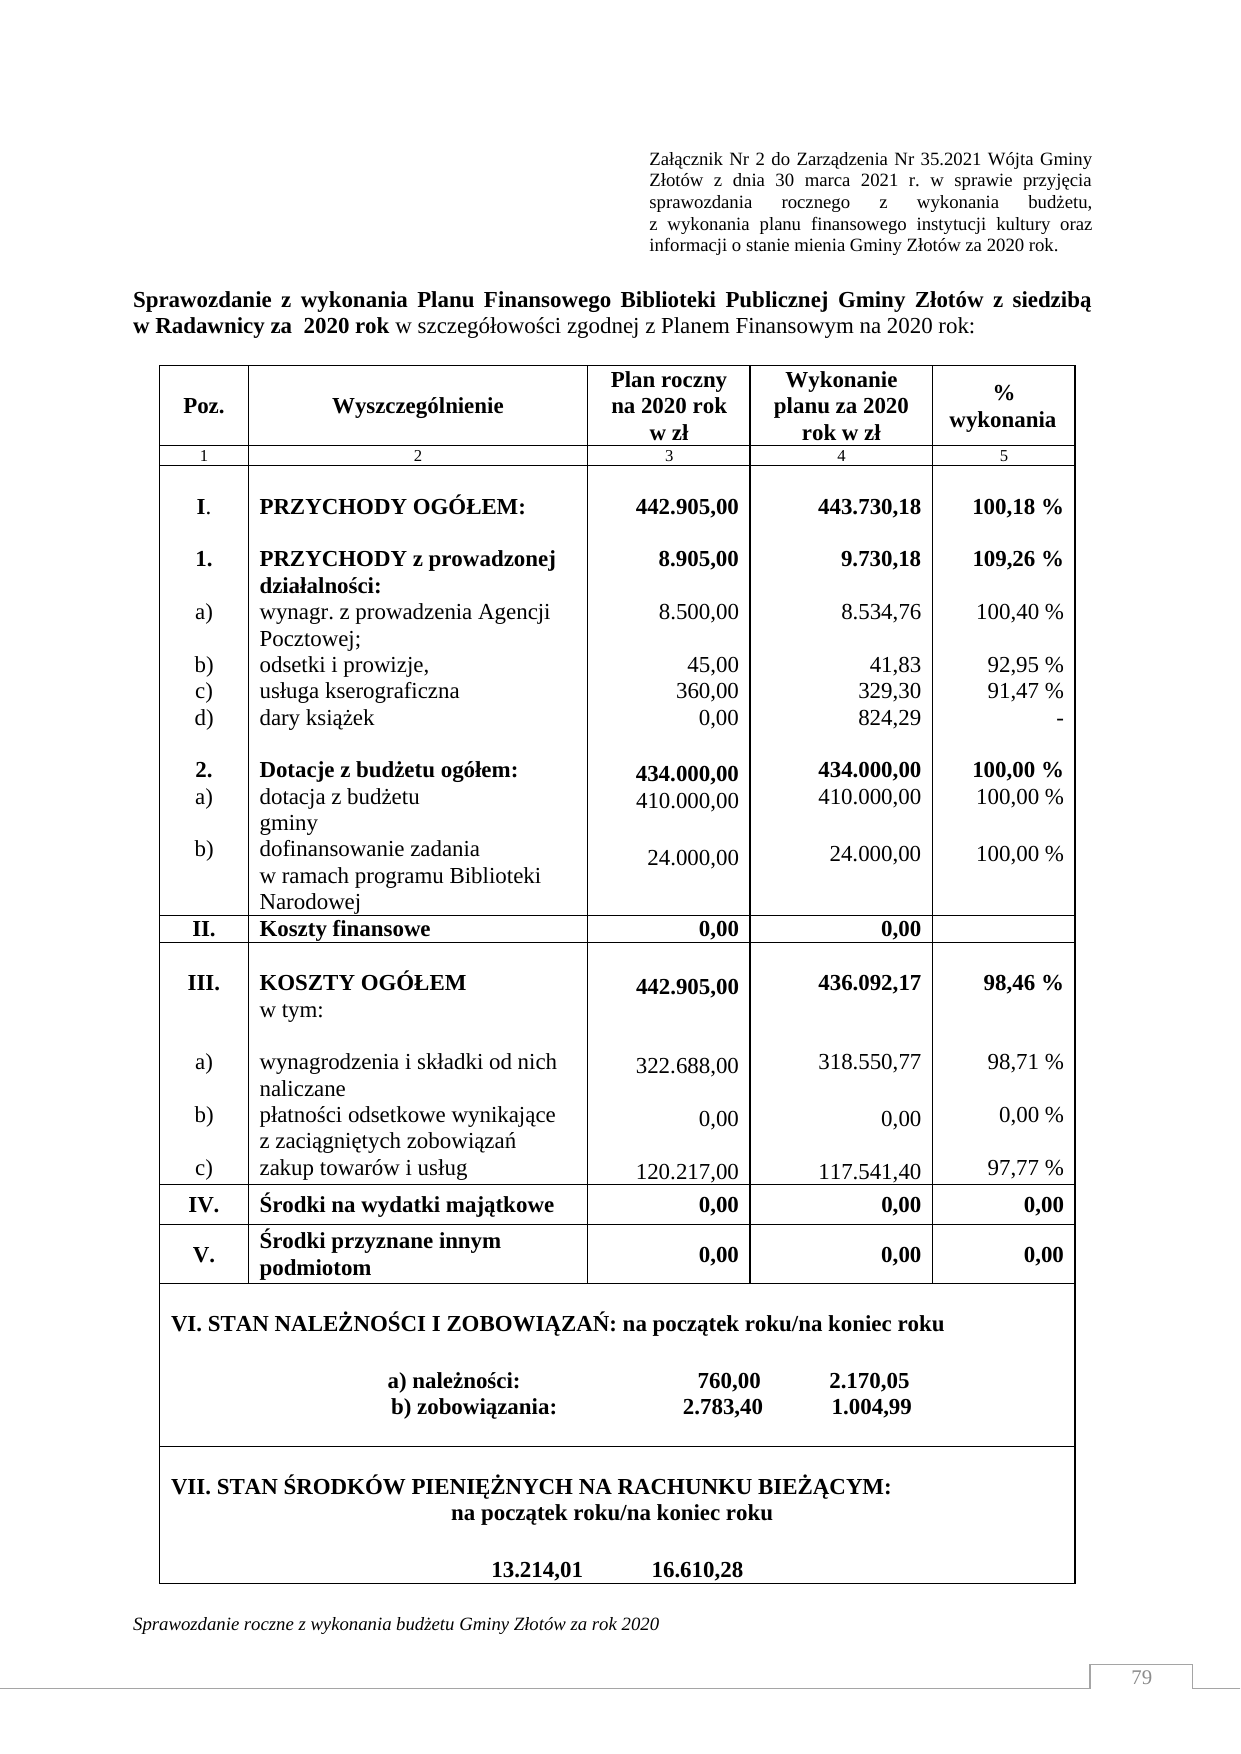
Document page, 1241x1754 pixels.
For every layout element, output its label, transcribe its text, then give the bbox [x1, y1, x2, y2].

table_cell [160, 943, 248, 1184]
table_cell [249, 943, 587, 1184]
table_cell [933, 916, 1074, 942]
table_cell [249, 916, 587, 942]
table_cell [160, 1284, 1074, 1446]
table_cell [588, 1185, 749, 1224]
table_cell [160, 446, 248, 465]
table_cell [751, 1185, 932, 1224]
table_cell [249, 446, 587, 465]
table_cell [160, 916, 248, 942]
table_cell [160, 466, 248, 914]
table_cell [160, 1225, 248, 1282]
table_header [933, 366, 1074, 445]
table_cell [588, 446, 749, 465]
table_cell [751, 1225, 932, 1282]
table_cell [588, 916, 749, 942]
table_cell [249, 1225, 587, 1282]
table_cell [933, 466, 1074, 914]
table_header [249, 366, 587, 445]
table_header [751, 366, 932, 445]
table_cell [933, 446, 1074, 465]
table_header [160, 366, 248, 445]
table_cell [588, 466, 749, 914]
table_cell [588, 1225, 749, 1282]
text Sprawozdanie z wykonania Planu Finansowego Biblioteki Publicznej Gminy Złotów z siedzibą w Radawnicy za 2020 rok w szczegółowości zgodnej z Planem Finansowym na 2020 rok: [133, 286, 1093, 339]
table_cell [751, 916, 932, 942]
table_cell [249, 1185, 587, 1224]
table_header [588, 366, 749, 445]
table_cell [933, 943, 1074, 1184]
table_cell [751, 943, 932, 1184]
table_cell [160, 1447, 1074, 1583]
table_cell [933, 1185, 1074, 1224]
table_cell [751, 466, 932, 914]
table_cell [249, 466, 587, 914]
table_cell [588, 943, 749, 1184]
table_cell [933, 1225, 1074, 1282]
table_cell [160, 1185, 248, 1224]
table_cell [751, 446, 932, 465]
text Załącznik Nr 2 do Zarządzenia Nr 35.2021 Wójta Gminy Złotów z dnia 30 marca 2021 r. w sprawie przyjęcia sprawozdania rocznego z wykonania budżetu, z wykonania planu finansowego instytucji kultury oraz informacji o stanie mienia Gminy Złotów za 2020 rok. [649, 148, 1093, 256]
